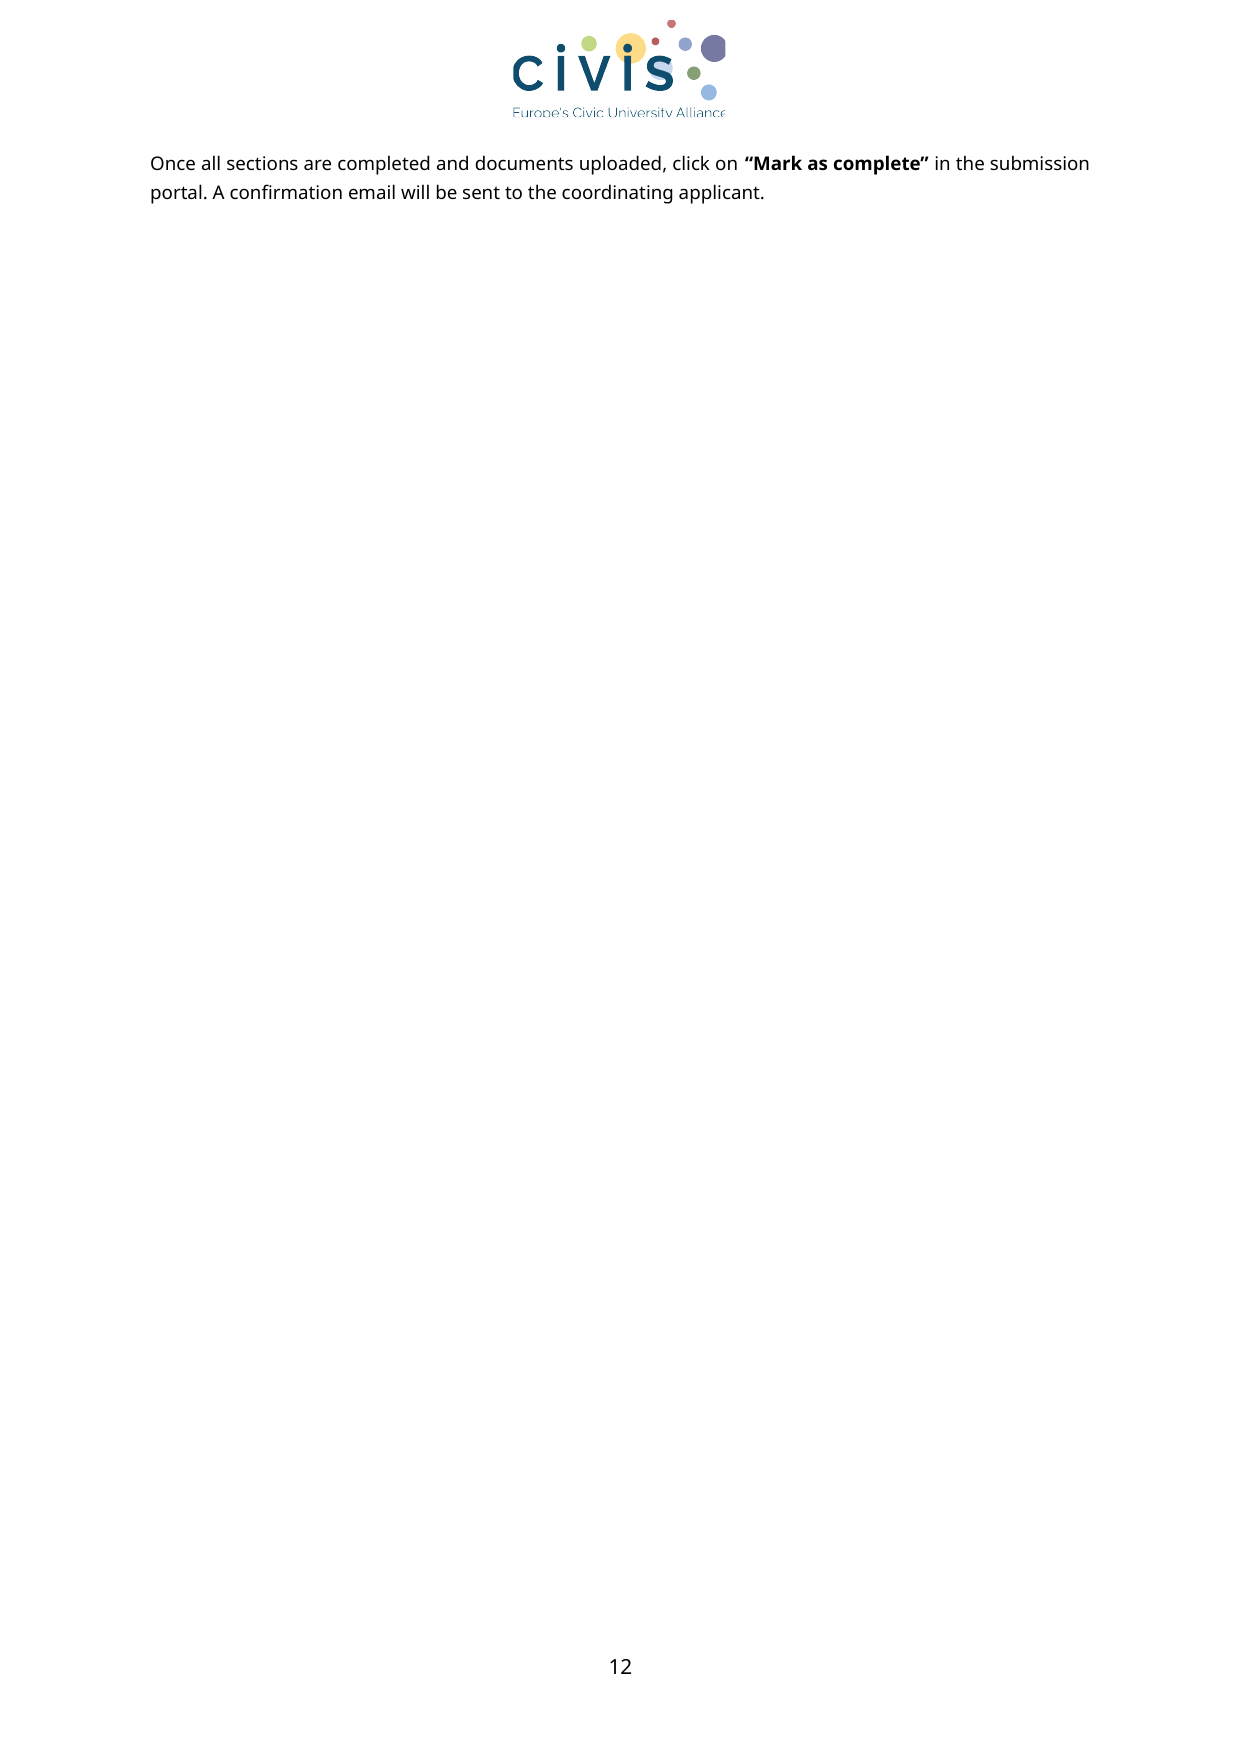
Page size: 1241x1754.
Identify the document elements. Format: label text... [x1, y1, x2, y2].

text Once all sections are completed and documents uploaded, click on “Mark as complete” in the submission portal. A confirmation email will be sent to the coordinating applicant. [150, 150, 1090, 205]
picture [512, 20, 726, 117]
